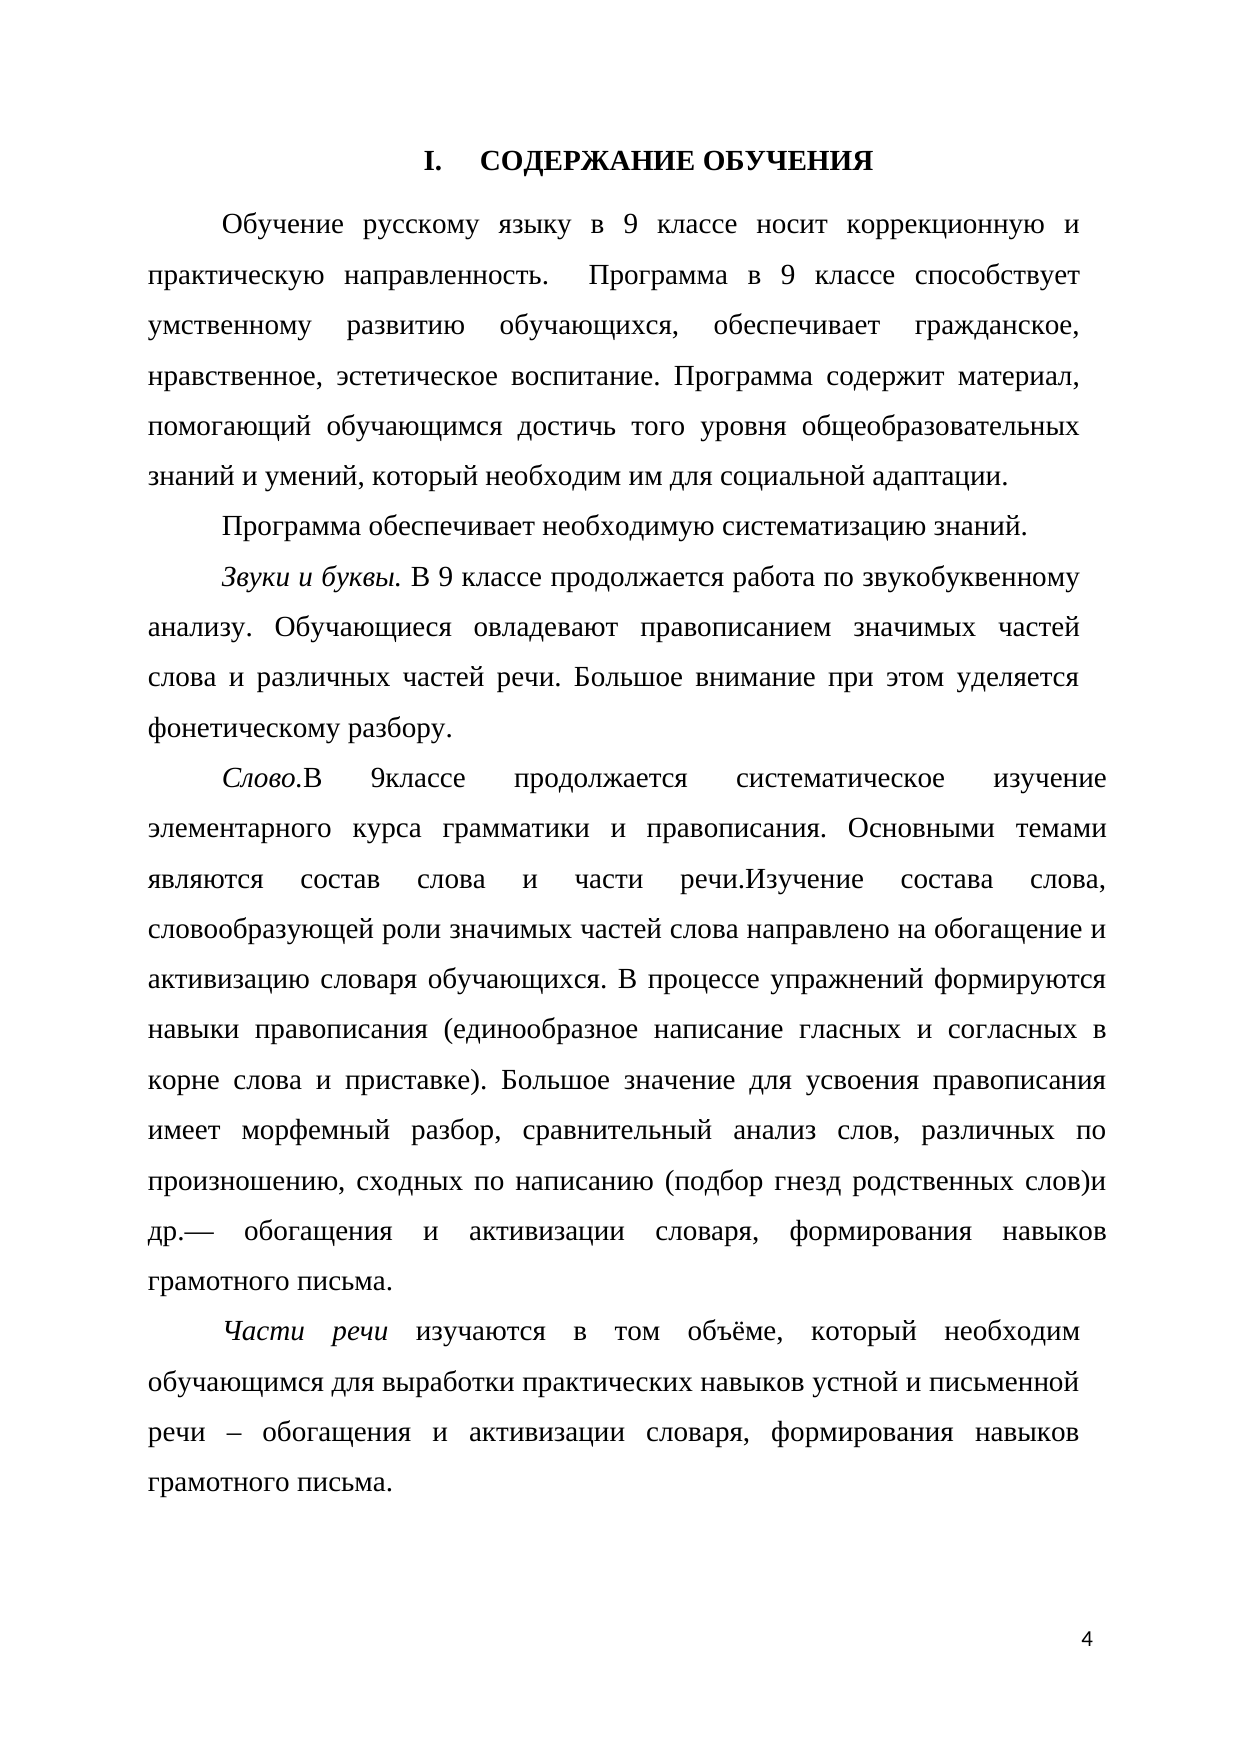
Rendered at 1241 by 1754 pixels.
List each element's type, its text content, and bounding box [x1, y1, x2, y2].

text Слово.В 9классе продолжается систематическое изучение элементарного курса грамматики и правописания. Основными темами являются состав слова и части речи.Изучение состава слова, словообразующей роли значимых частей слова направлено на обогащение и активизацию словаря обучающихся. В процессе упражнений формируются навыки правописания (единообразное написание гласных и согласных в корне слова и приставке). Большое значение для усвоения правописания имеет морфемный разбор, сравнительный анализ слов, различных по произношению, сходных по написанию (подбор гнезд родственных слов)и др.— обогащения и активизации словаря, формирования навыков грамотного письма. [148, 760, 1107, 1297]
text Обучение русскому языку в 9 классе носит коррекционную и практическую направленность. Программа в 9 классе способствует умственному развитию обучающихся, обеспечивает гражданское, нравственное, эстетическое воспитание. Программа содержит материал, помогающий обучающимся достичь того уровня общеобразовательных знаний и умений, который необходим им для социальной адаптации. [148, 207, 1080, 492]
text Программа обеспечивает необходимую систематизацию знаний. [148, 508, 1080, 542]
text Части речи изучаются в том объёме, который необходим обучающимся для выработки практических навыков устной и письменной речи – обогащения и активизации словаря, формирования навыков грамотного письма. [148, 1313, 1080, 1498]
subtitle СОДЕРЖАНИЕ ОБУЧЕНИЯ [223, 143, 1092, 177]
text Звуки и буквы. В 9 классе продолжается работа по звукобуквенному анализу. Обучающиеся овладевают правописанием значимых частей слова и различных частей речи. Большое внимание при этом уделяется фонетическому разбору. [148, 559, 1080, 743]
